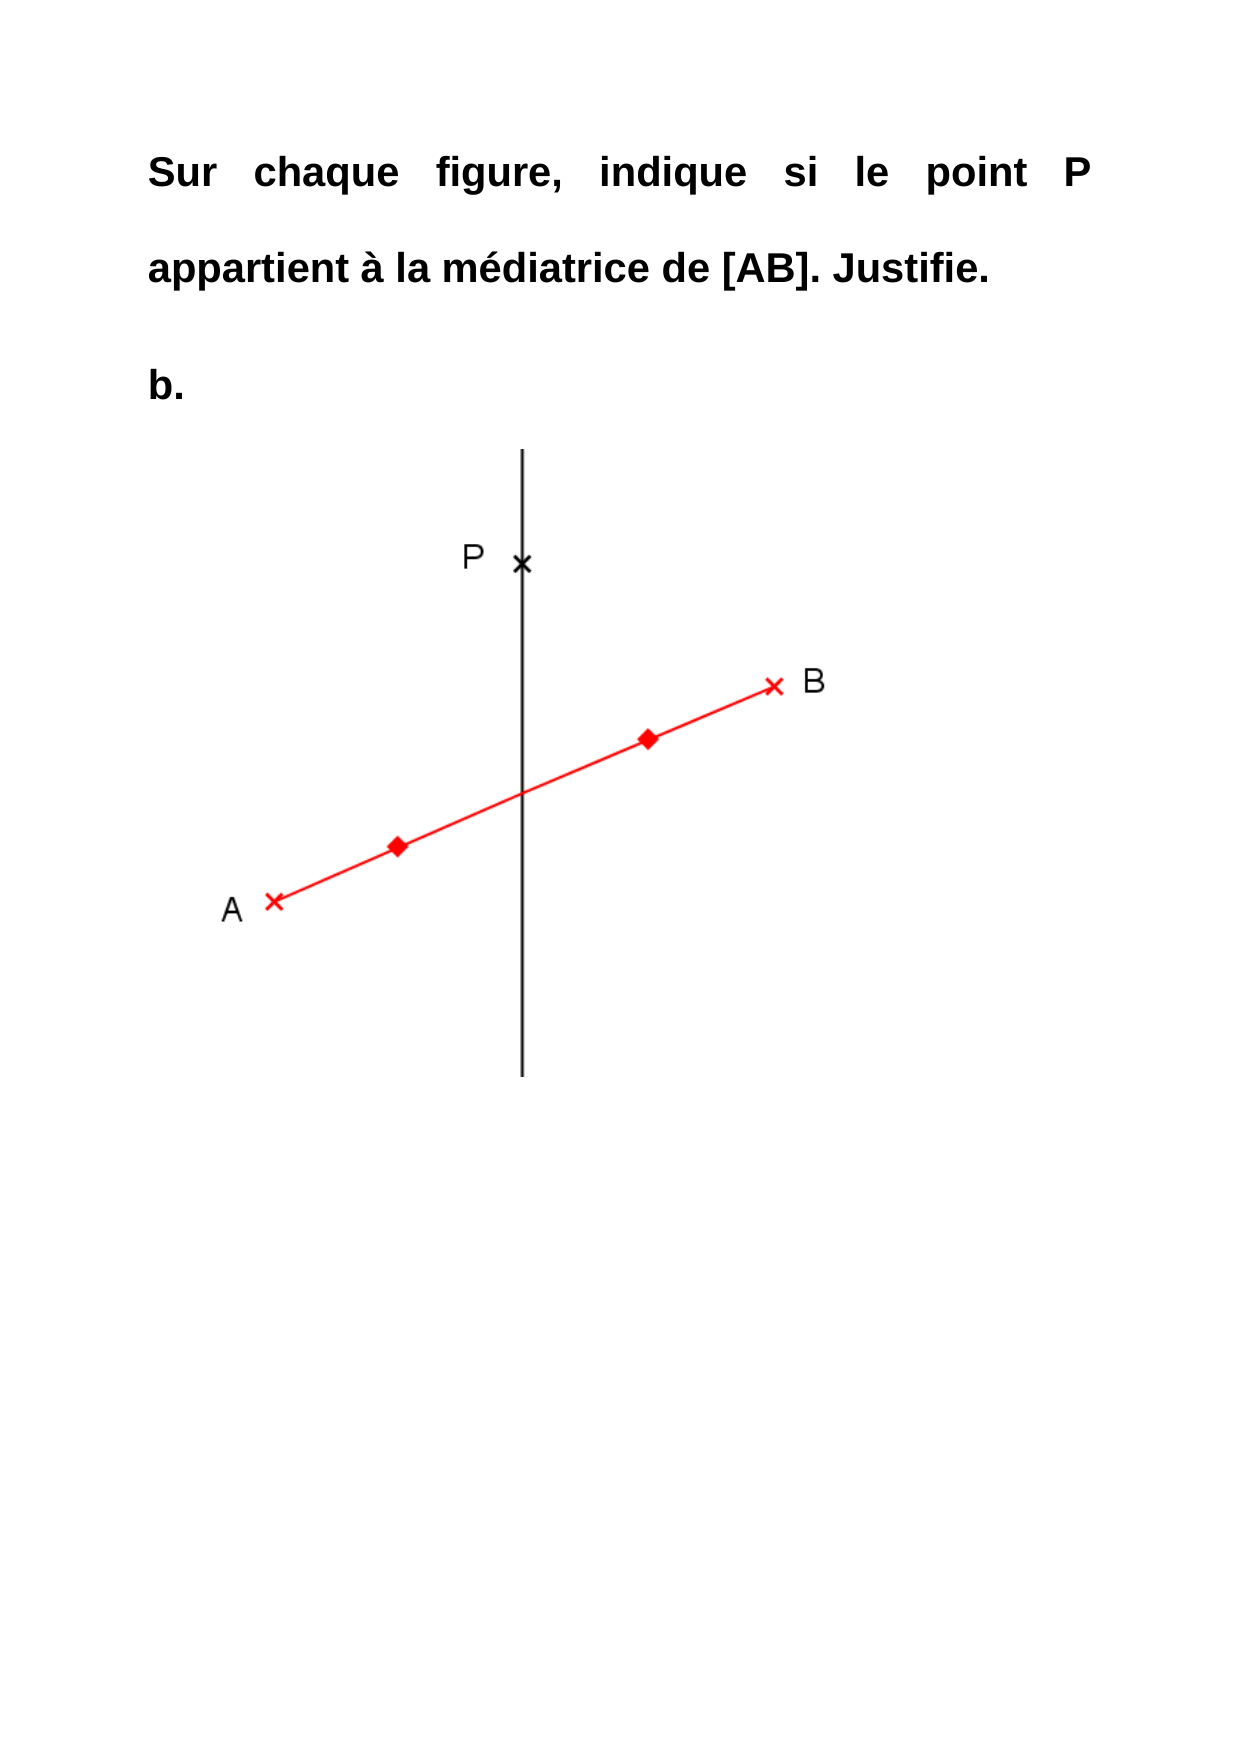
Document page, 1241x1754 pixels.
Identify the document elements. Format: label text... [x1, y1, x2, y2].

text Sur chaque figure, indique si le point P appartient à la médiatrice de [AB]. Justifie. [148, 148, 1093, 291]
text b. [148, 360, 1093, 408]
